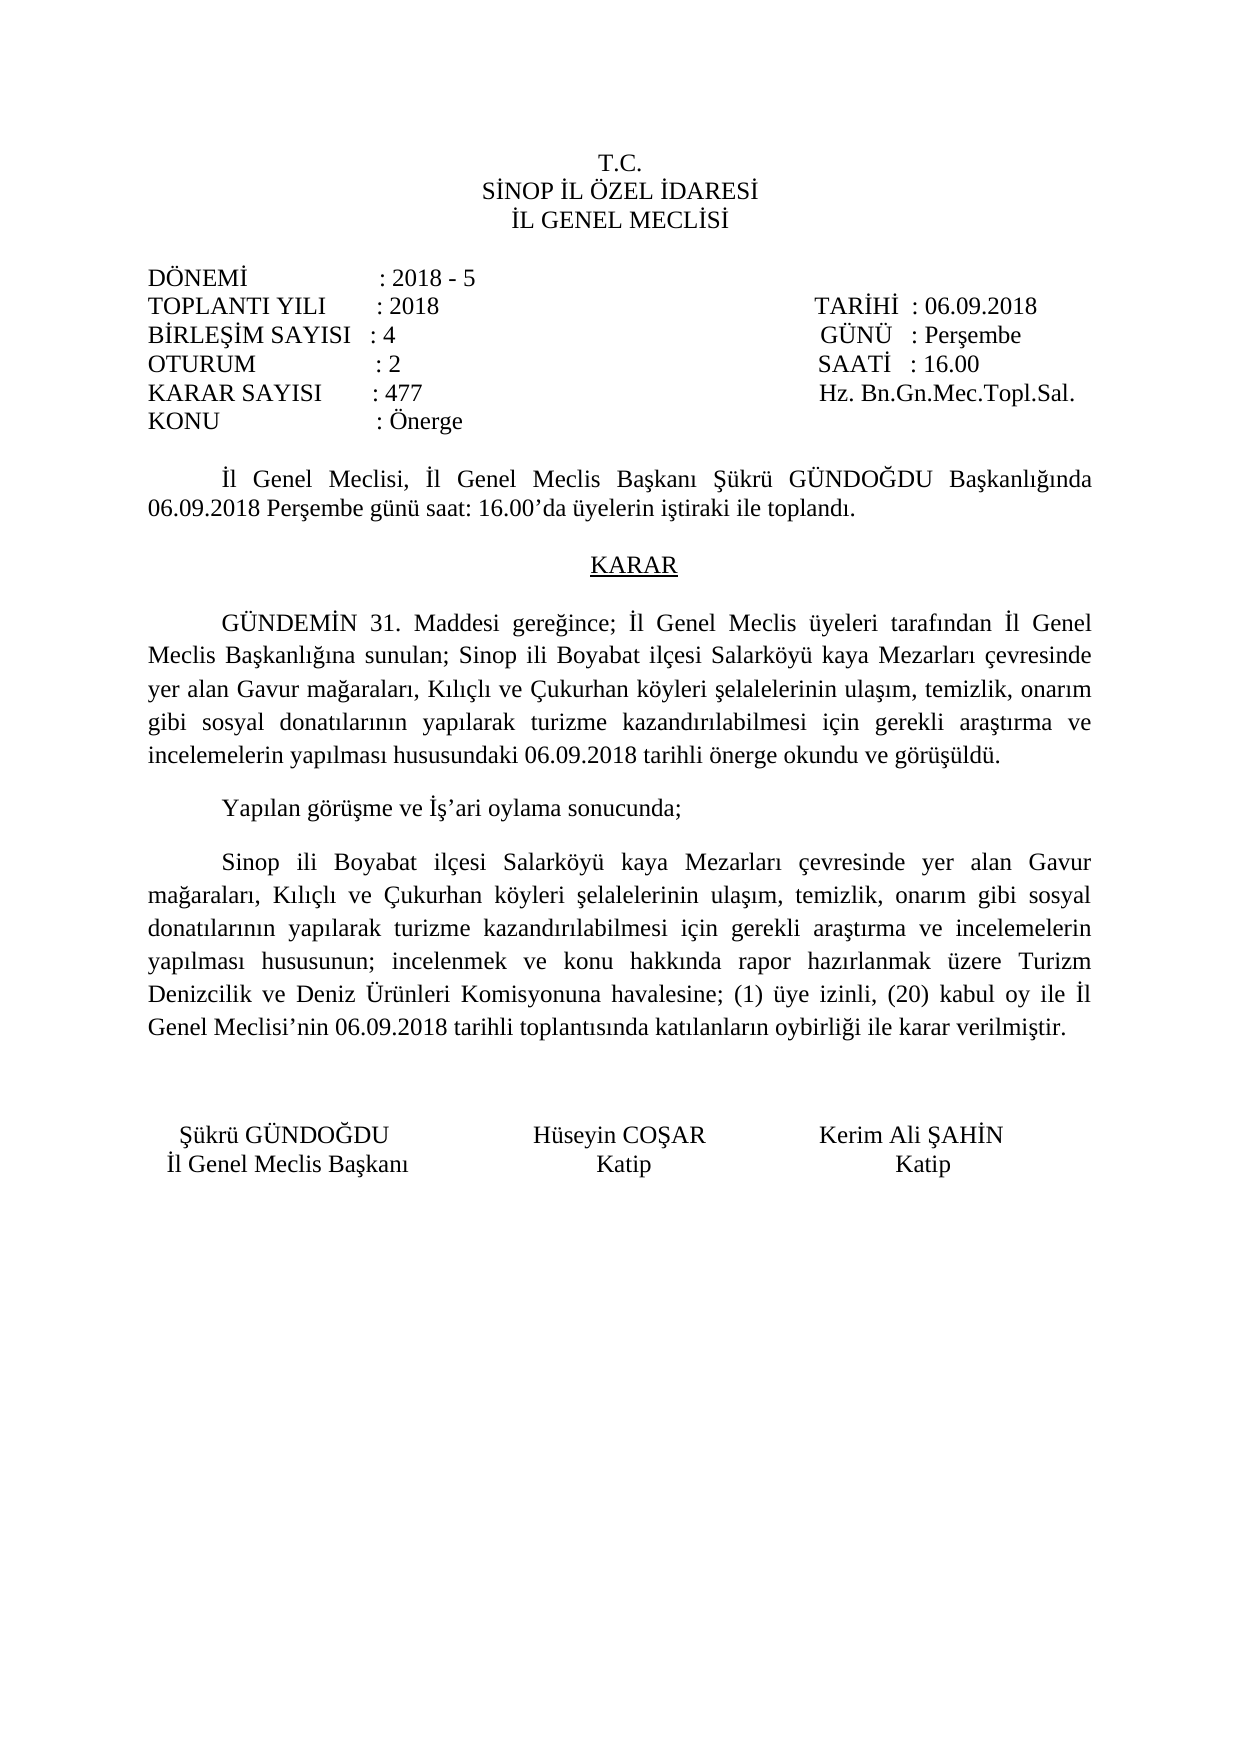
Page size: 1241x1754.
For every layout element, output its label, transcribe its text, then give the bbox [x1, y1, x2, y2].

text TOPLANTI YILI : 2018 TARİHİ : 06.09.2018 [148, 291, 1093, 320]
text OTURUM : 2 SAATİ : 16.00 [148, 349, 1093, 378]
text Yapılan görüşme ve İş’ari oylama sonucunda; [148, 793, 1093, 822]
text İl Genel Meclis Başkanı Katip Katip [148, 1149, 1093, 1178]
text Şükrü GÜNDOĞDU Hüseyin COŞAR Kerim Ali ŞAHİN [148, 1120, 1093, 1149]
text KONU : Önerge [148, 406, 1093, 435]
text GÜNDEMİN 31. Maddesi gereğince; İl Genel Meclis üyeleri tarafından İl Genel Meclis Başkanlığına sunulan; Sinop ili Boyabat ilçesi Salarköyü kaya Mezarları çevresinde yer alan Gavur mağaraları, Kılıçlı ve Çukurhan köyleri şelalelerinin ulaşım, temizlik, onarım gibi sosyal donatılarının yapılarak turizme kazandırılabilmesi için gerekli araştırma ve incelemelerin yapılması hususundaki 06.09.2018 tarihli önerge okundu ve görüşüldü. [148, 608, 1093, 768]
text T.C. [148, 148, 1093, 176]
text KARAR [516, 550, 1093, 579]
text İl Genel Meclisi, İl Genel Meclis Başkanı Şükrü GÜNDOĞDU Başkanlığında 06.09.2018 Perşembe günü saat: 16.00’da üyelerin iştiraki ile toplandı. [148, 464, 1093, 521]
text Sinop ili Boyabat ilçesi Salarköyü kaya Mezarları çevresinde yer alan Gavur mağaraları, Kılıçlı ve Çukurhan köyleri şelalelerinin ulaşım, temizlik, onarım gibi sosyal donatılarının yapılarak turizme kazandırılabilmesi için gerekli araştırma ve incelemelerin yapılması hususunun; incelenmek ve konu hakkında rapor hazırlanmak üzere Turizm Denizcilik ve Deniz Ürünleri Komisyonuna havalesine; (1) üye izinli, (20) kabul oy ile İl Genel Meclisi’nin 06.09.2018 tarihli toplantısında katılanların oybirliği ile karar verilmiştir. [148, 847, 1093, 1041]
text DÖNEMİ : 2018 - 5 [148, 263, 1093, 291]
text İL GENEL MECLİSİ [148, 205, 1093, 234]
text KARAR SAYISI : 477 Hz. Bn.Gn.Mec.Topl.Sal. [148, 378, 1093, 406]
text SİNOP İL ÖZEL İDARESİ [148, 176, 1093, 205]
text BİRLEŞİM SAYISI : 4 GÜNÜ : Perşembe [148, 320, 1093, 349]
